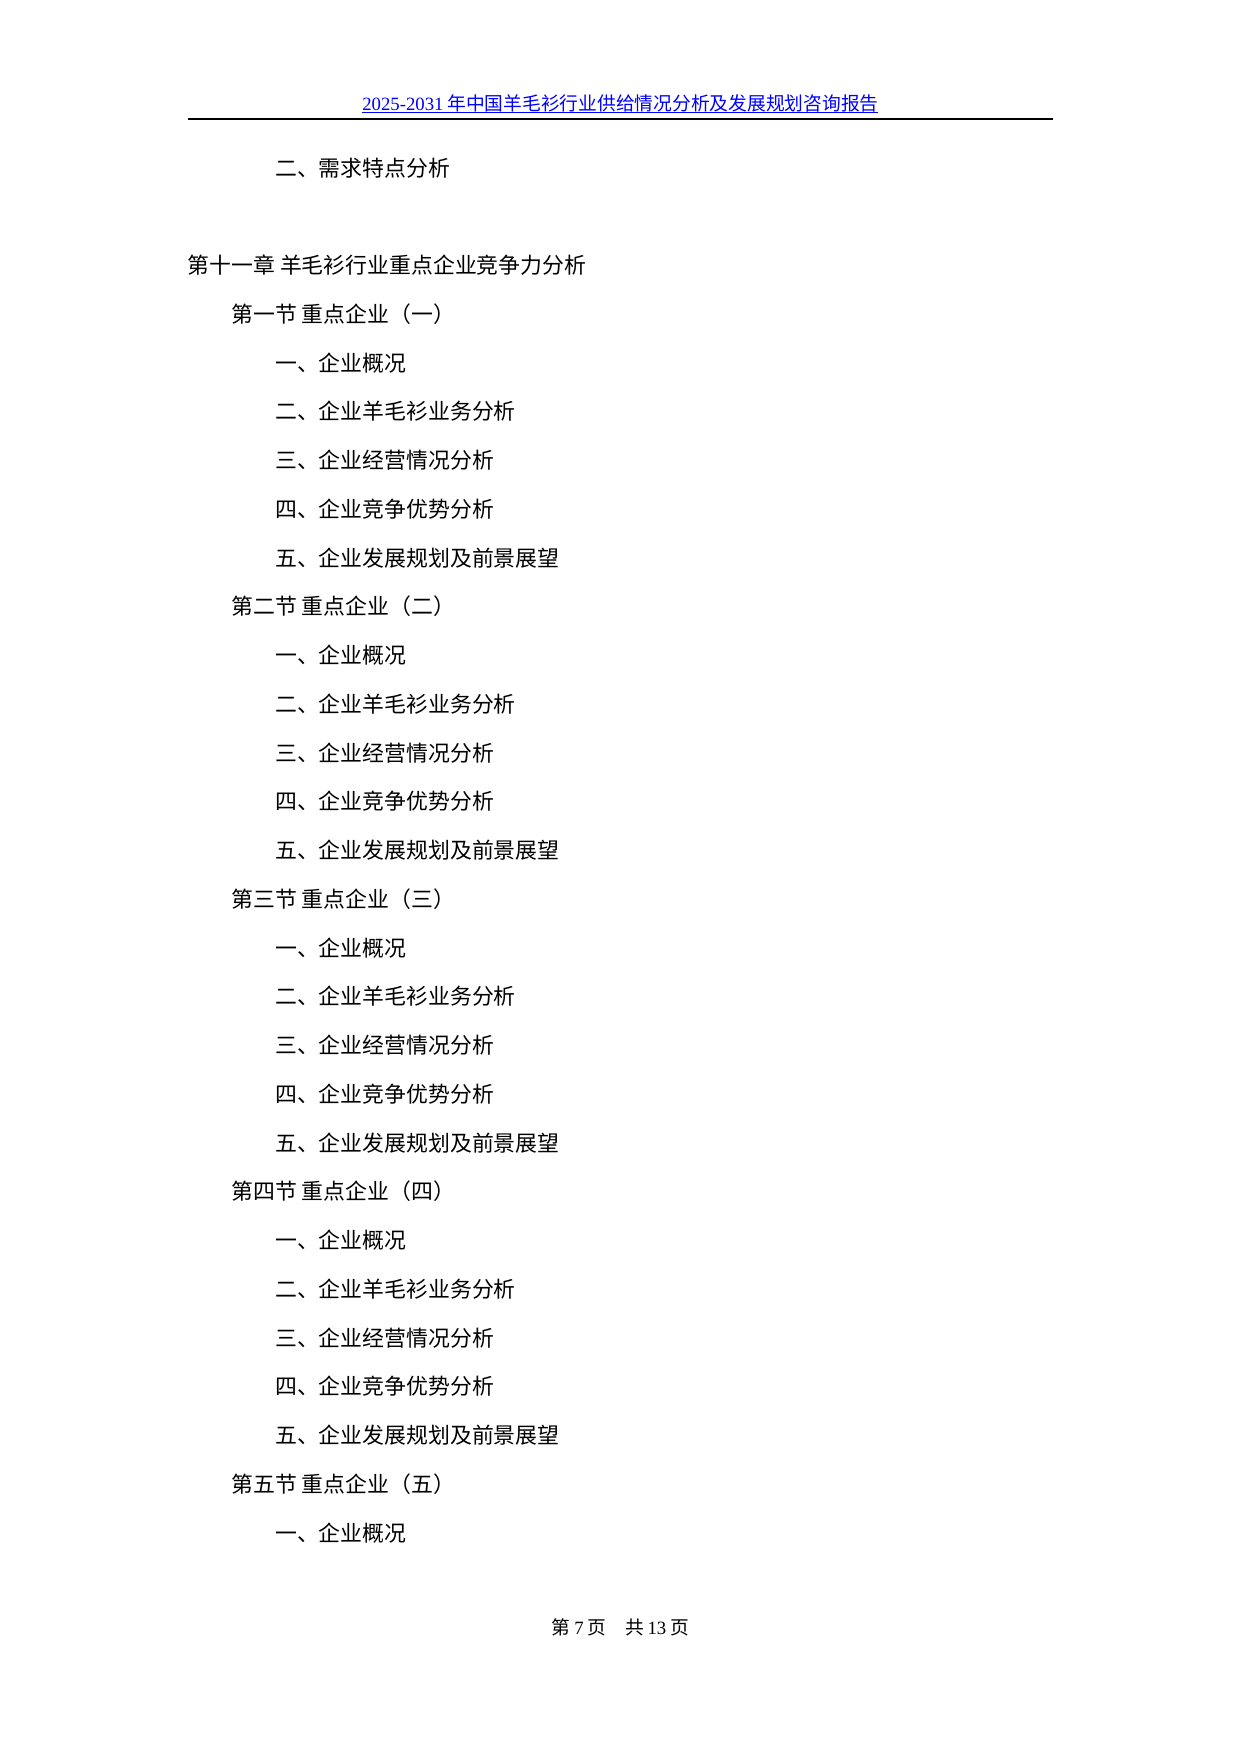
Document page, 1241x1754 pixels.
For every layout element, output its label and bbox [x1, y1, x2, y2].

text [187, 150, 1053, 1548]
